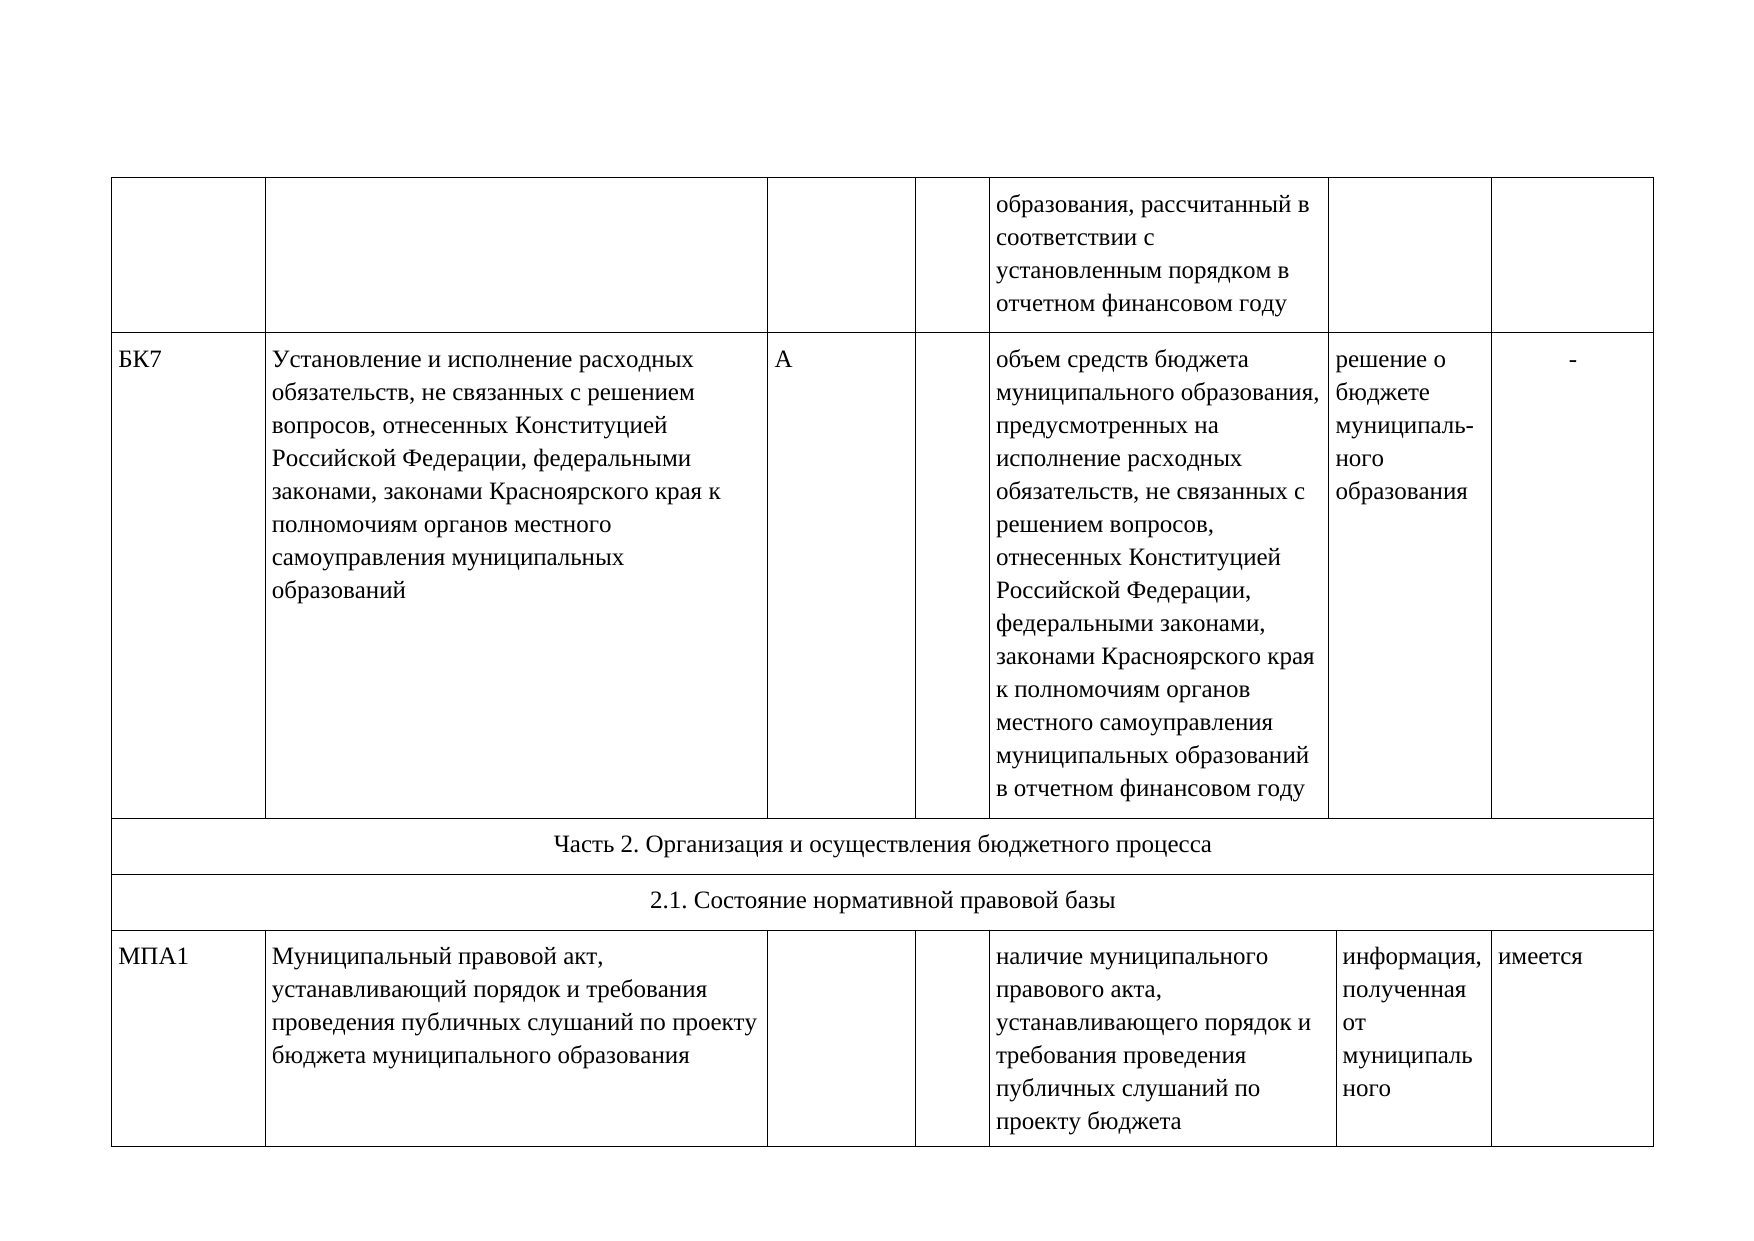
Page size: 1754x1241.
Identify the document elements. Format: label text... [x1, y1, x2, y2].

table_cell объем средств бюджета муниципального образования, предусмотренных на исполнение расходных обязательств, не связанных с решением вопросов, отнесенных Конституцией Российской Федерации, федеральными законами, законами Красноярского края к полномочиям органов местного самоуправления муниципальных образований в отчетном финансовом году [990, 333, 1328, 818]
table_cell БК7 [112, 333, 265, 818]
table_cell [768, 931, 915, 1146]
table_cell [1492, 178, 1653, 332]
table_cell - [1492, 333, 1653, 818]
table_cell МПА1 [112, 931, 265, 1146]
table_cell [916, 931, 989, 1146]
table_cell Часть 2. Организация и осуществления бюджетного процесса [112, 819, 1653, 874]
table_cell Б [916, 178, 989, 332]
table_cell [266, 931, 767, 1146]
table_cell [990, 931, 1336, 1146]
table_cell 2.1. Состояние нормативной правовой базы [112, 875, 1653, 930]
table_cell А [768, 333, 915, 818]
table_cell [112, 178, 265, 332]
table_cell [266, 178, 767, 332]
table_cell [916, 333, 989, 818]
table_cell имеется [1492, 931, 1653, 1146]
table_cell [990, 178, 1328, 332]
table_cell Установление и исполнение расходных обязательств, не связанных с решением вопросов, отнесенных Конституцией Российской Федерации, федеральными законами, законами Красноярского края к полномочиям органов местного самоуправления муниципальных образований [266, 333, 767, 818]
table_cell решение о бюджете муниципаль-ного образования [1329, 333, 1491, 818]
table_cell [768, 178, 915, 332]
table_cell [1337, 931, 1491, 1146]
